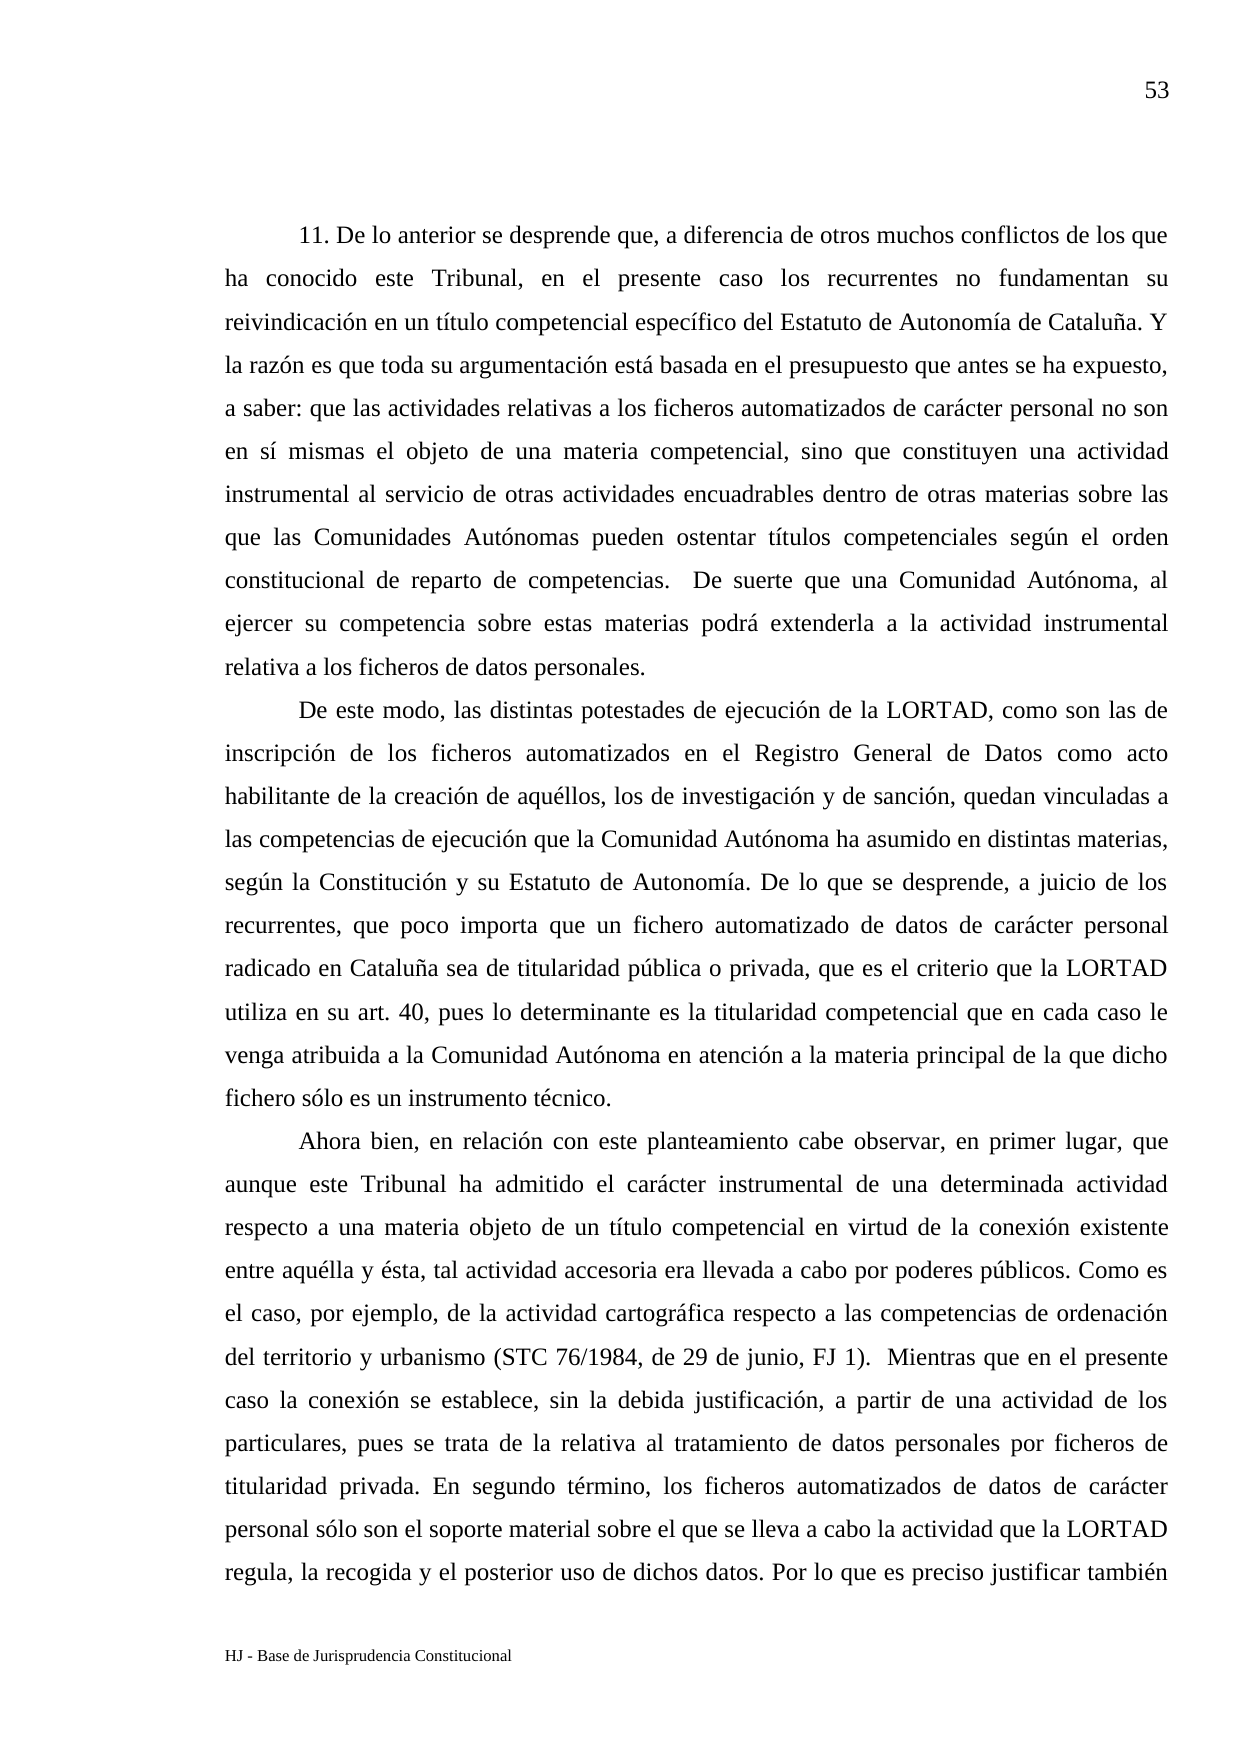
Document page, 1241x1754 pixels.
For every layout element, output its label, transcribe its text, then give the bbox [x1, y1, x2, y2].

text 11. De lo anterior se desprende que, a diferencia de otros muchos conflictos de los que ha conocido este Tribunal, en el presente caso los recurrentes no fundamentan su reivindicación en un título competencial específico del Estatuto de Autonomía de Cataluña. Y la razón es que toda su argumentación está basada en el presupuesto que antes se ha expuesto, a saber: que las actividades relativas a los ficheros automatizados de carácter personal no son en sí mismas el objeto de una materia competencial, sino que constituyen una actividad instrumental al servicio de otras actividades encuadrables dentro de otras materias sobre las que las Comunidades Autónomas pueden ostentar títulos competenciales según el orden constitucional de reparto de competencias. De suerte que una Comunidad Autónoma, al ejercer su competencia sobre estas materias podrá extenderla a la actividad instrumental relativa a los ficheros de datos personales. [224, 220, 1169, 680]
text De este modo, las distintas potestades de ejecución de la LORTAD, como son las de inscripción de los ficheros automatizados en el Registro General de Datos como acto habilitante de la creación de aquéllos, los de investigación y de sanción, quedan vinculadas a las competencias de ejecución que la Comunidad Autónoma ha asumido en distintas materias, según la Constitución y su Estatuto de Autonomía. De lo que se desprende, a juicio de los recurrentes, que poco importa que un fichero automatizado de datos de carácter personal radicado en Cataluña sea de titularidad pública o privada, que es el criterio que la LORTAD utiliza en su art. 40, pues lo determinante es la titularidad competencial que en cada caso le venga atribuida a la Comunidad Autónoma en atención a la materia principal de la que dicho fichero sólo es un instrumento técnico. [224, 695, 1169, 1112]
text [224, 1126, 1169, 1586]
